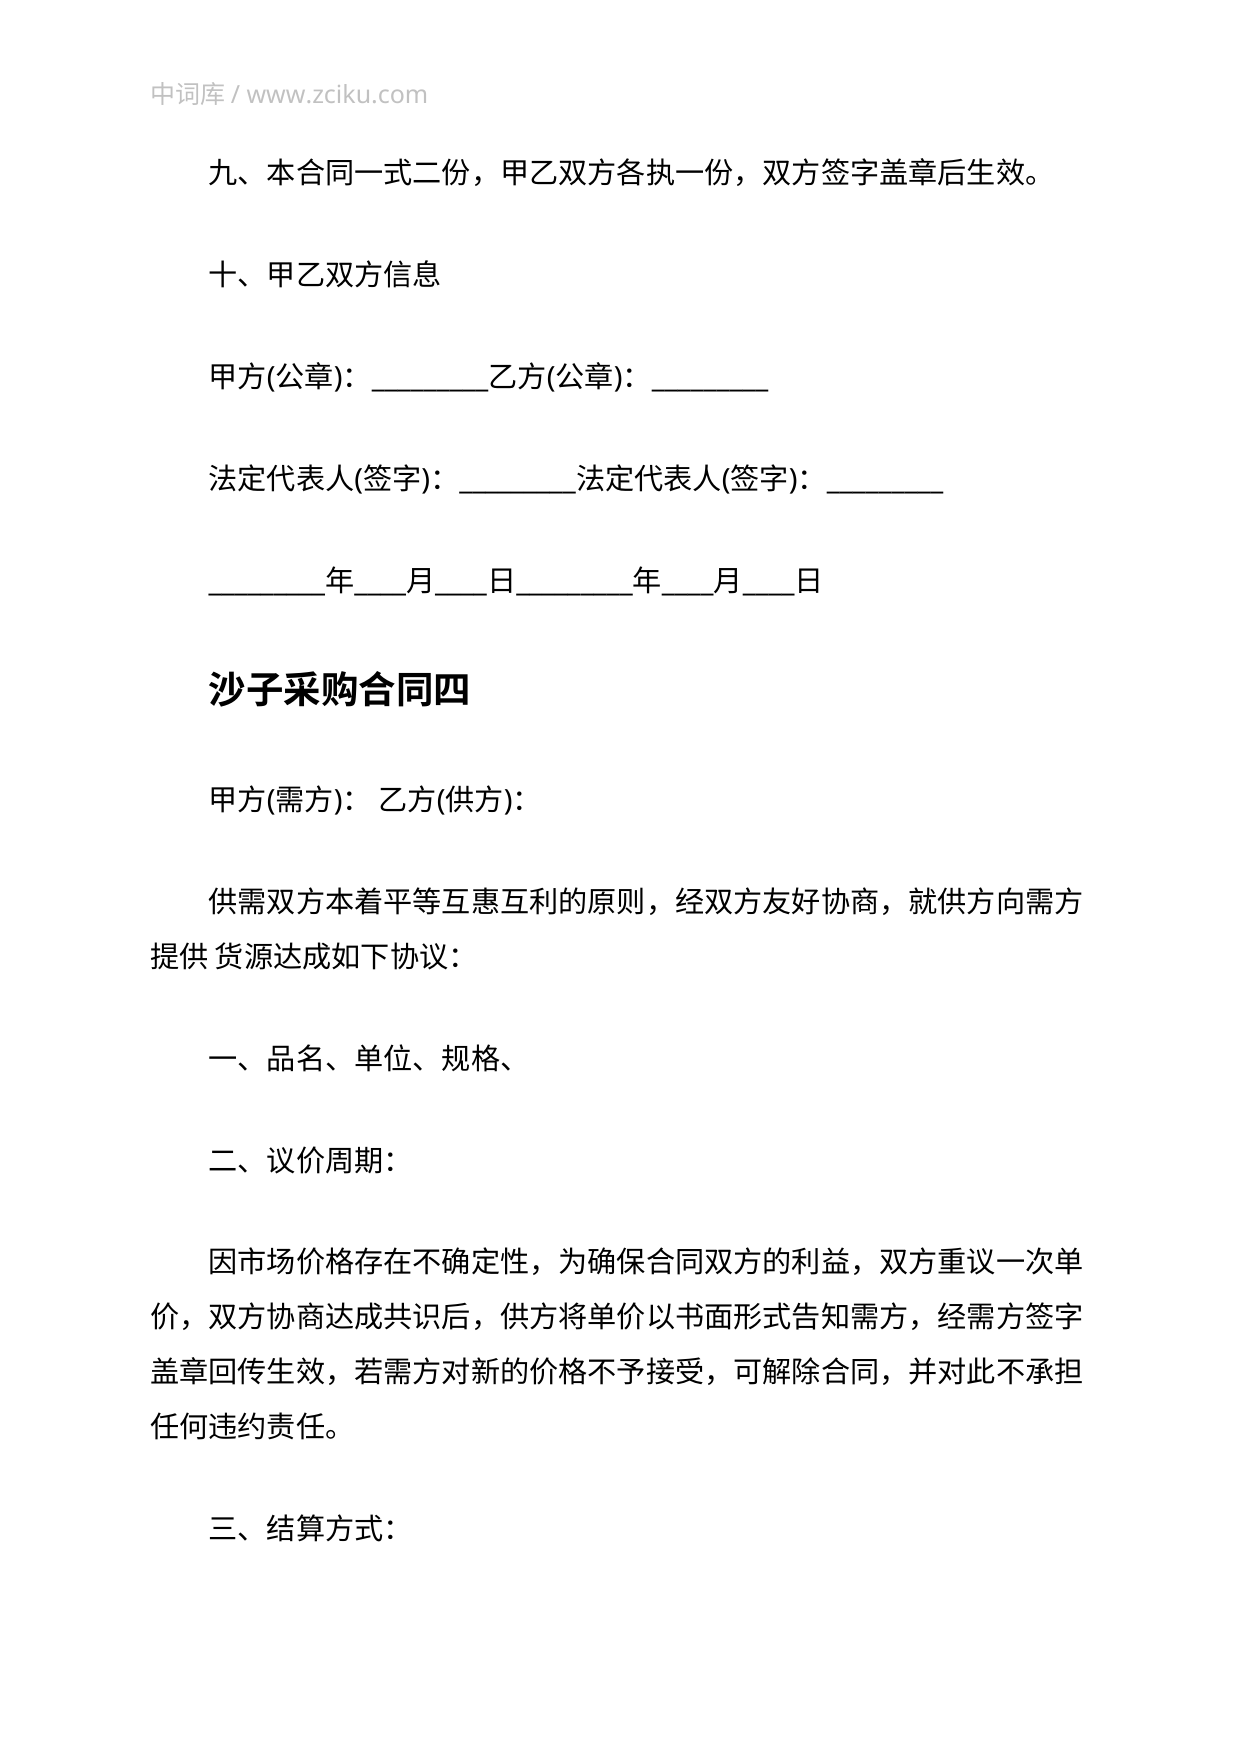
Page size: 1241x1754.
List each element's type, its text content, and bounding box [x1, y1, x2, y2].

text 二、议价周期： [150, 1137, 1090, 1179]
text 因市场价格存在不确定性，为确保合同双方的利益，双方重议一次单价，双方协商达成共识后，供方将单价以书面形式告知需方，经需方签字盖章回传生效，若需方对新的价格不予接受，可解除合同，并对此不承担任何违约责任。 [150, 1239, 1090, 1446]
text 十、甲乙双方信息 [150, 252, 1090, 294]
text 三、结算方式： [150, 1506, 1090, 1548]
text 甲方(公章)：_________乙方(公章)：_________ [150, 353, 1090, 396]
text 一、品名、单位、规格、 [150, 1036, 1090, 1078]
text 甲方(需方)： 乙方(供方)： [150, 777, 1090, 819]
text 供需双方本着平等互惠互利的原则，经双方友好协商，就供方向需方提供 货源达成如下协议： [150, 879, 1090, 976]
text _________年____月____日_________年____月____日 [150, 557, 1090, 600]
text 九、本合同一式二份，甲乙双方各执一份，双方签字盖章后生效。 [150, 150, 1090, 192]
text 法定代表人(签字)：_________法定代表人(签字)：_________ [150, 456, 1090, 498]
text 沙子采购合同四 [150, 659, 1090, 714]
